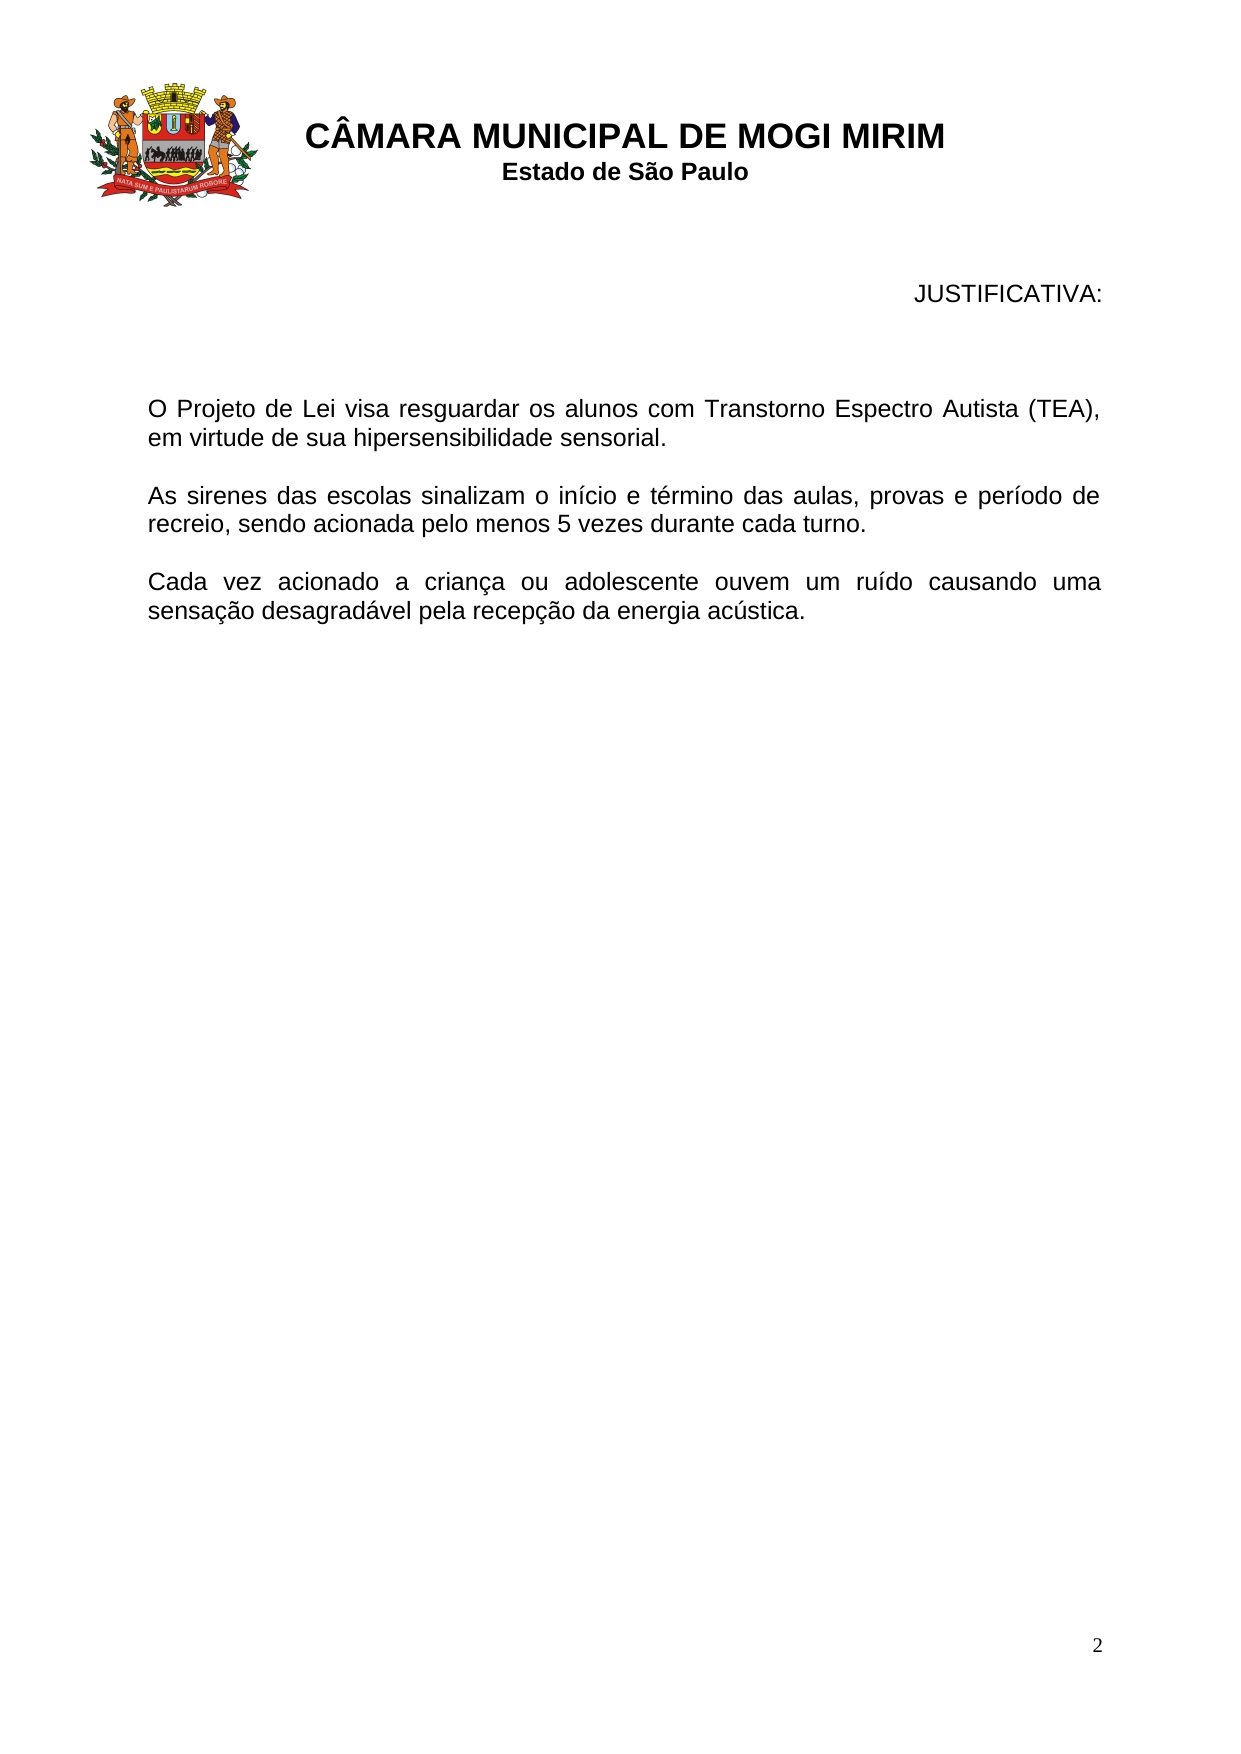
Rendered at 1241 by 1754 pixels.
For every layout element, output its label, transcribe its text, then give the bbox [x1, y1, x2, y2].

text As sirenes das escolas sinalizam o início e término das aulas, provas e período de recreio, sendo acionada pelo menos 5 vezes durante cada turno. [148, 481, 1103, 538]
picture [88, 83, 259, 207]
text JUSTIFICATIVA: [148, 279, 1103, 308]
text O Projeto de Lei visa resguardar os alunos com Transtorno Espectro Autista (TEA), em virtude de sua hipersensibilidade sensorial. [148, 394, 1103, 452]
text Cada vez acionado a criança ou adolescente ouvem um ruído causando uma sensação desagradável pela recepção da energia acústica. [148, 567, 1103, 624]
